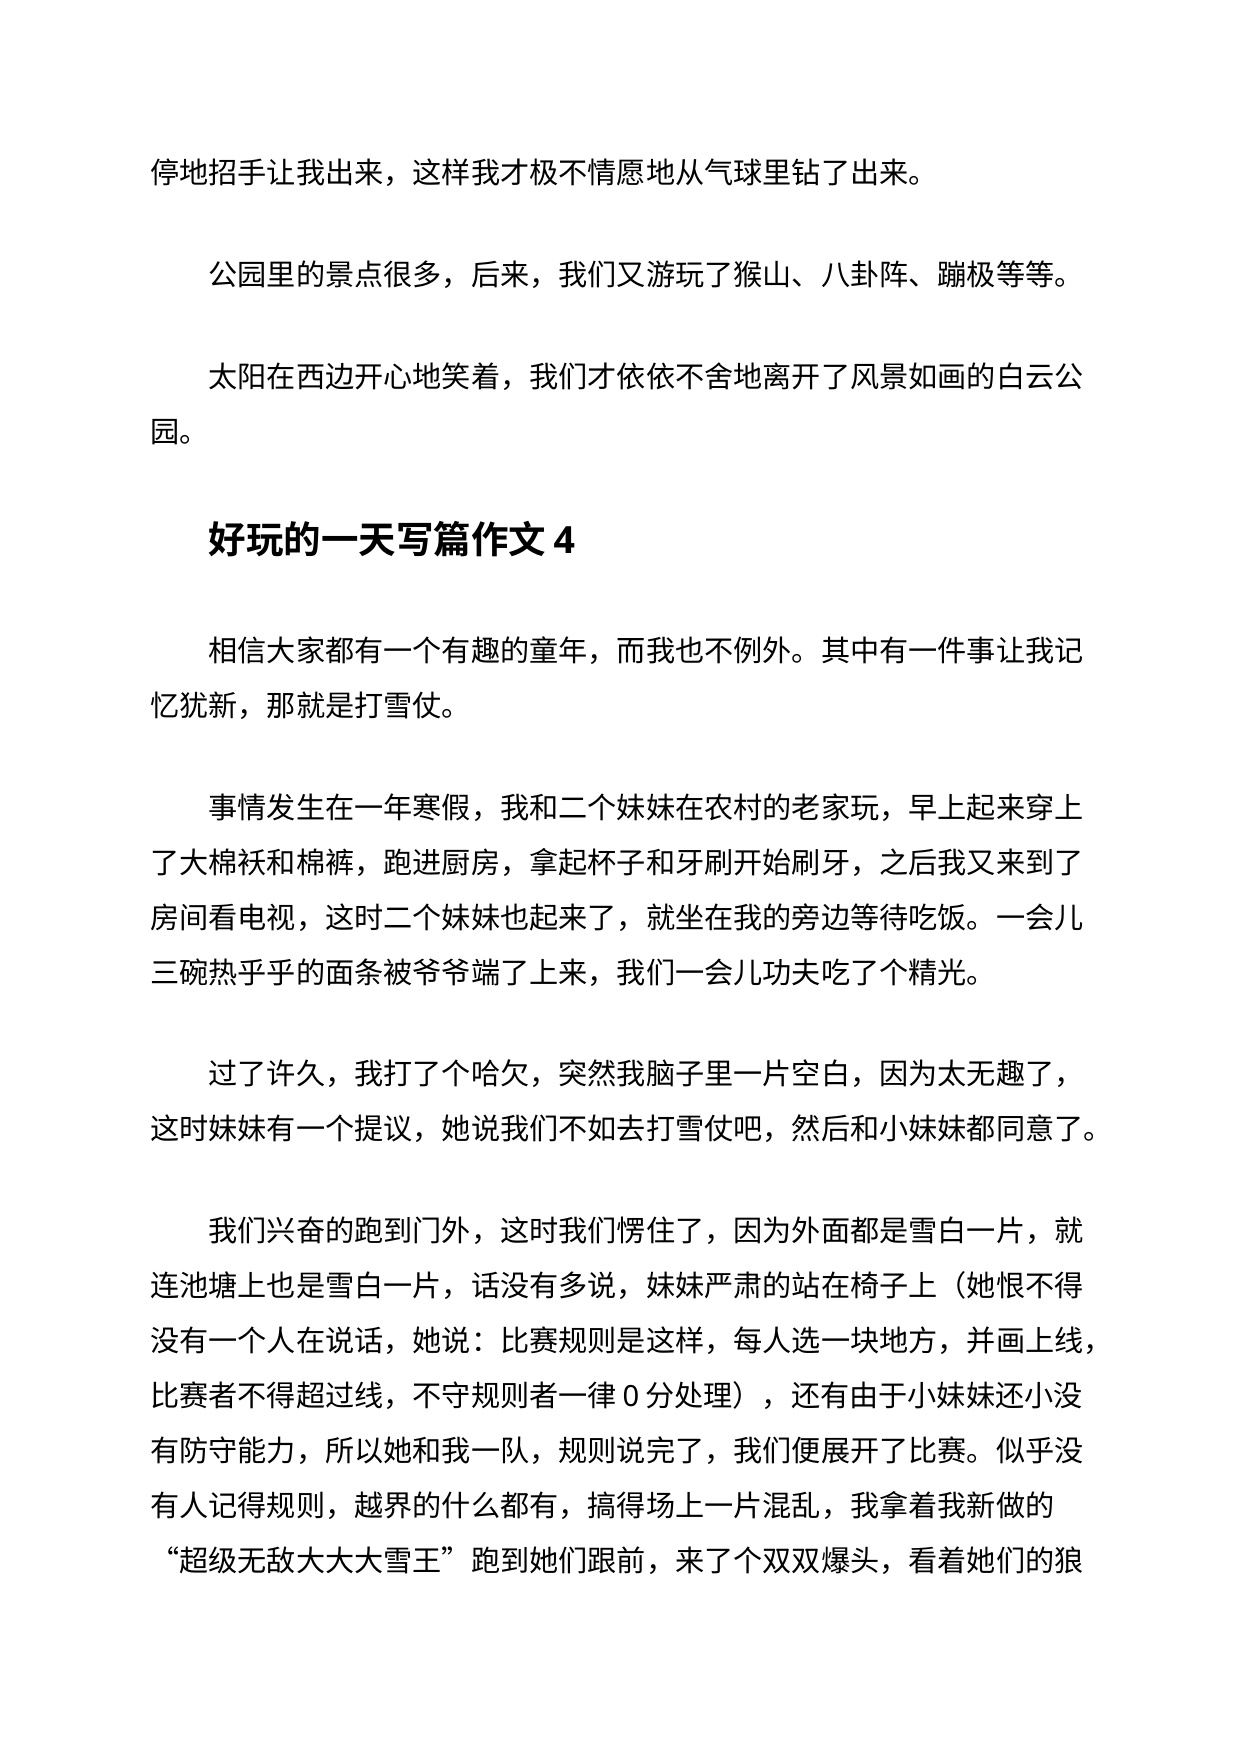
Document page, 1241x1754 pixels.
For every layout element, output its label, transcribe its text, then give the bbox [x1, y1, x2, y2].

text 事情发生在一年寒假，我和二个妹妹在农村的老家玩，早上起来穿上了大棉袄和棉裤，跑进厨房，拿起杯子和牙刷开始刷牙，之后我又来到了房间看电视，这时二个妹妹也起来了，就坐在我的旁边等待吃饭。一会儿三碗热乎乎的面条被爷爷端了上来，我们一会儿功夫吃了个精光。 [150, 784, 1090, 991]
text 过了许久，我打了个哈欠，突然我脑子里一片空白，因为太无趣了，这时妹妹有一个提议，她说我们不如去打雪仗吧，然后和小妹妹都同意了。 [150, 1051, 1090, 1148]
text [150, 1208, 1090, 1579]
text 公园里的景点很多，后来，我们又游玩了猴山、八卦阵、蹦极等等。 [150, 252, 1090, 294]
text 相信大家都有一个有趣的童年，而我也不例外。其中有一件事让我记忆犹新，那就是打雪仗。 [150, 628, 1090, 725]
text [150, 150, 1090, 192]
text 太阳在西边开心地笑着，我们才依依不舍地离开了风景如画的白云公园。 [150, 353, 1090, 451]
text 好玩的一天写篇作文4 [150, 510, 1090, 565]
